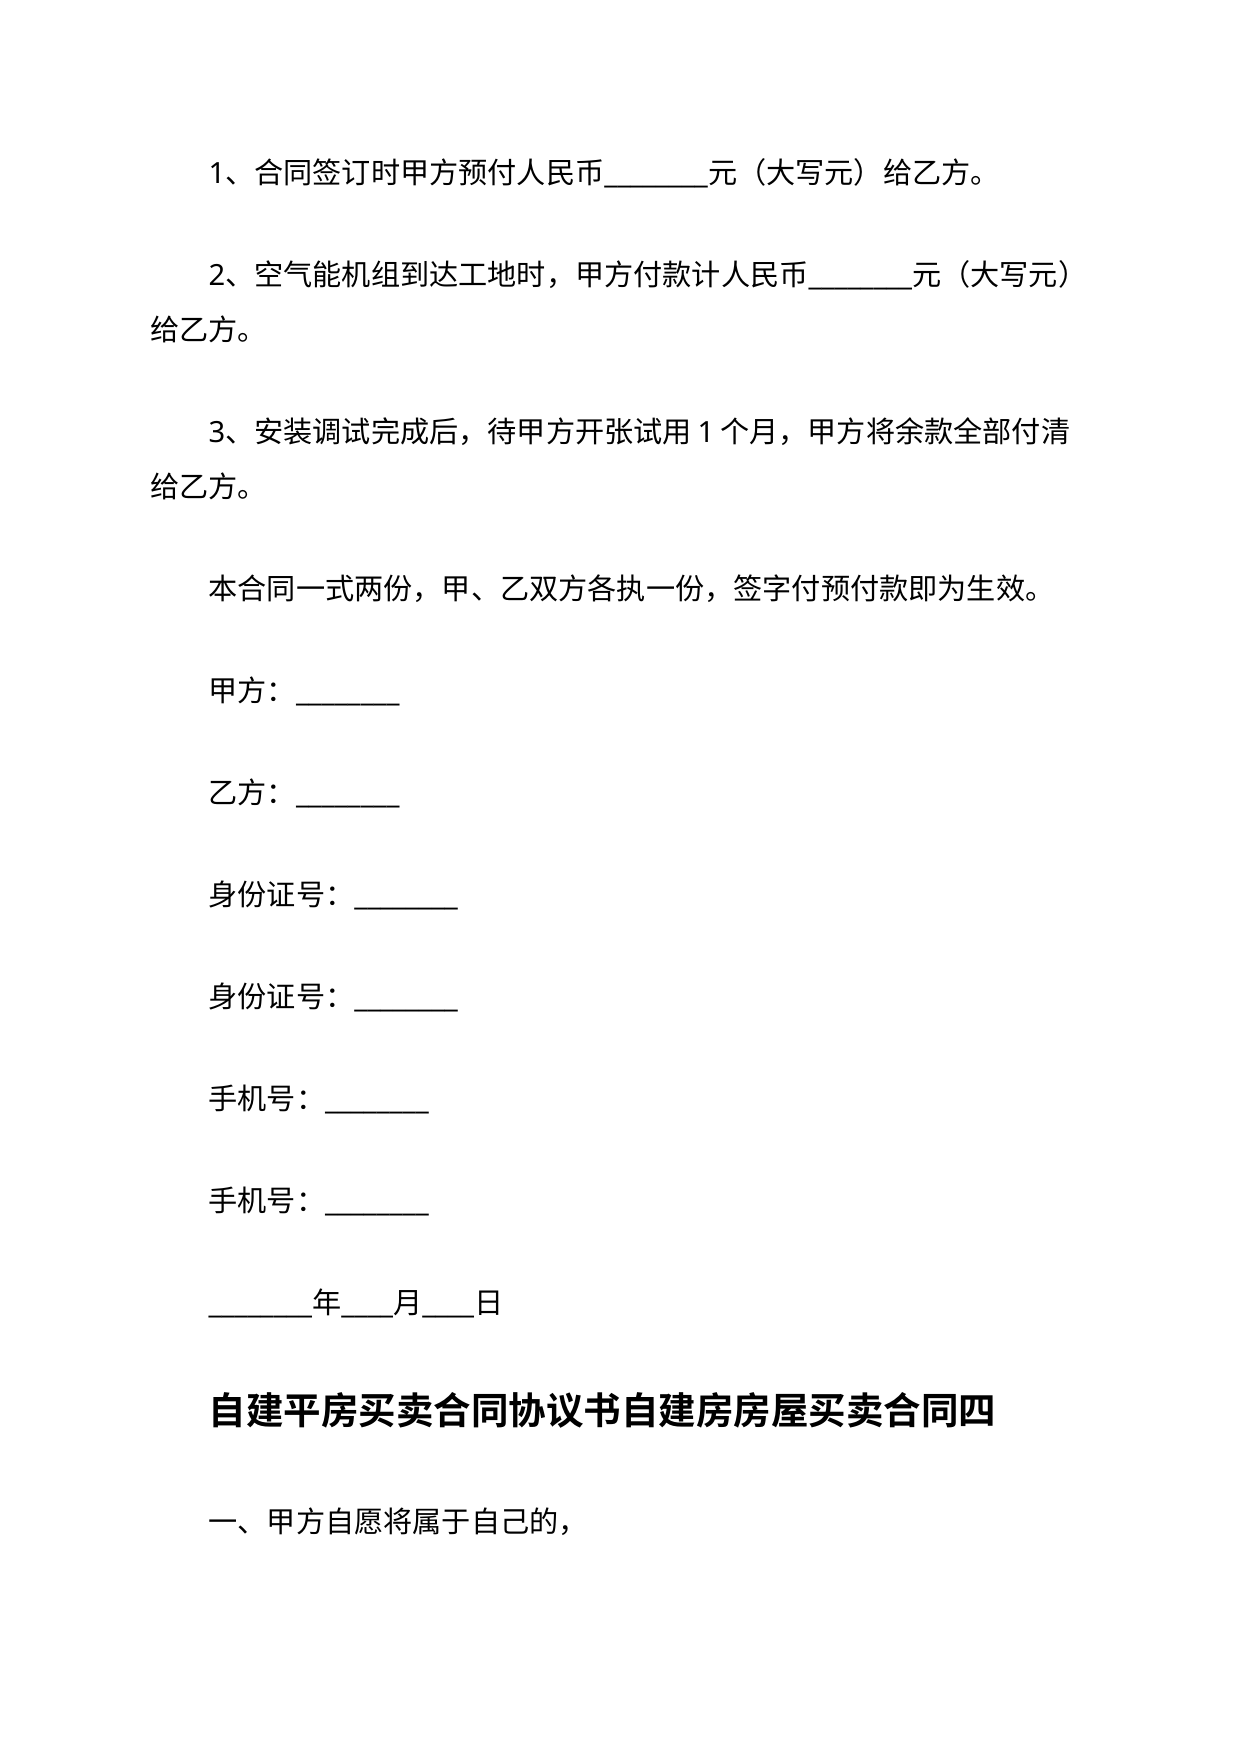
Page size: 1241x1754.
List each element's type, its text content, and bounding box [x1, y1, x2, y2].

text ________年____月____日 [150, 1279, 1090, 1322]
text 1、合同签订时甲方预付人民币________元（大写元）给乙方。 [150, 150, 1090, 192]
text 2、空气能机组到达工地时，甲方付款计人民币________元（大写元）给乙方。 [150, 252, 1090, 349]
text 手机号：________ [150, 1075, 1090, 1118]
text 本合同一式两份，甲、乙双方各执一份，签字付预付款即为生效。 [150, 566, 1090, 608]
text 3、安装调试完成后，待甲方开张试用1个月，甲方将余款全部付清给乙方。 [150, 409, 1090, 506]
text 手机号：________ [150, 1177, 1090, 1219]
text 一、甲方自愿将属于自己的， [150, 1498, 1090, 1541]
text 甲方：________ [150, 667, 1090, 710]
text 乙方：________ [150, 769, 1090, 812]
text 自建平房买卖合同协议书自建房房屋买卖合同四 [150, 1381, 1090, 1435]
text 身份证号：________ [150, 973, 1090, 1016]
text 身份证号：________ [150, 871, 1090, 914]
